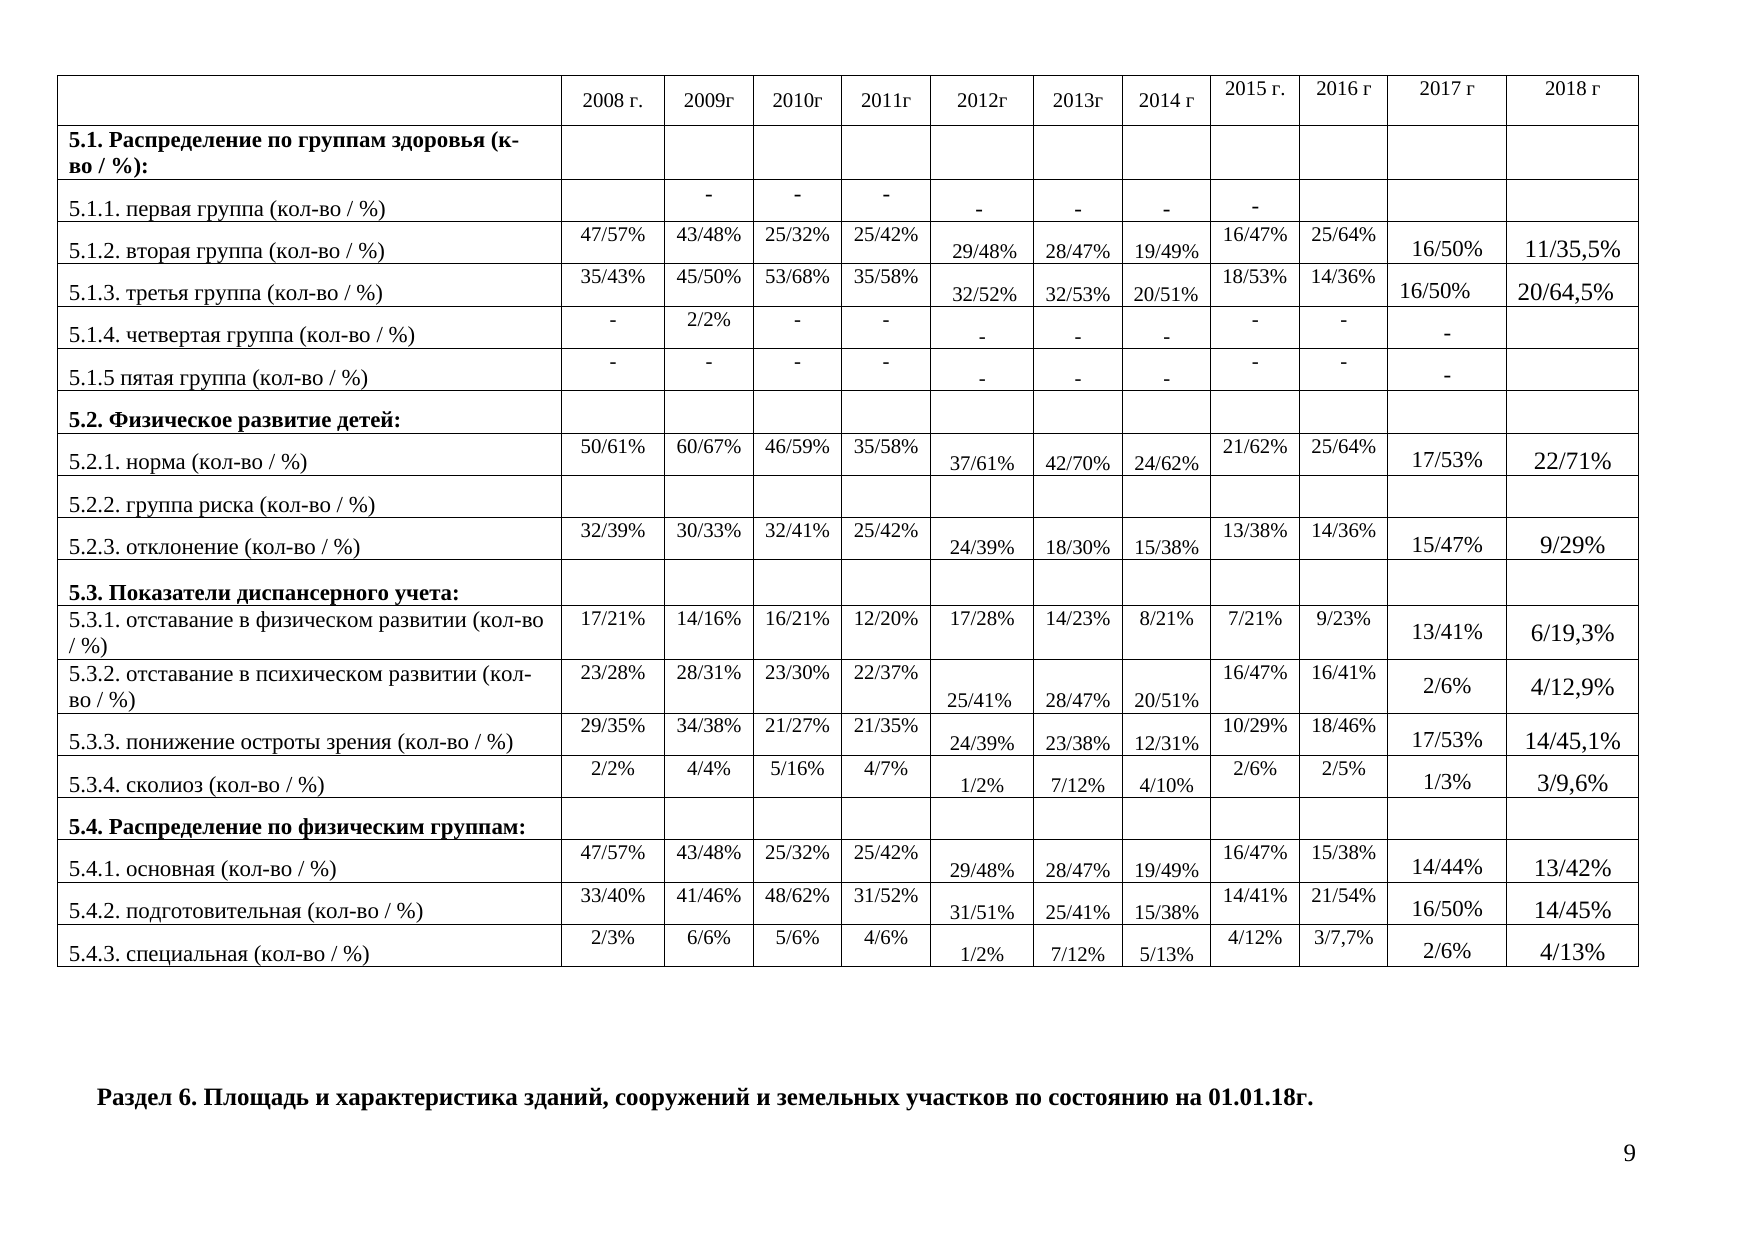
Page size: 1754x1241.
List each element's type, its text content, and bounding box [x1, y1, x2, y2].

table_cell [1034, 476, 1122, 517]
table_cell 2017 г [1388, 76, 1506, 125]
table_cell 5.1.5 пятая группа (кол-во / %) [58, 349, 561, 390]
table_cell 32/39% [562, 518, 664, 559]
table_cell - [1123, 307, 1210, 348]
table_cell 5/16% [754, 756, 841, 797]
table_cell - [562, 307, 664, 348]
table_cell 60/67% [665, 434, 753, 475]
table_cell 22/71% [1507, 434, 1638, 475]
table_cell 47/57% [562, 840, 664, 882]
table_cell - [842, 180, 930, 221]
table_cell 43/48% [665, 222, 753, 263]
table_cell 25/32% [754, 222, 841, 263]
table_cell 11/35,5% [1507, 222, 1638, 263]
table_cell 35/58% [842, 434, 930, 475]
table_cell 24/39% [931, 518, 1033, 559]
table_cell 5.4. Распределение по физическим группам: [58, 798, 561, 839]
table_cell [1123, 560, 1210, 605]
table_cell - [1123, 349, 1210, 390]
table_cell 14/45,1% [1507, 714, 1638, 755]
table_cell 35/43% [562, 264, 664, 306]
table_cell 23/30% [754, 660, 841, 712]
table_cell [1507, 798, 1638, 839]
table_cell 25/64% [1300, 434, 1387, 475]
table_cell 18/46% [1300, 714, 1387, 755]
table_cell 16/47% [1211, 840, 1299, 882]
table_cell [1123, 798, 1210, 839]
table_cell 31/51% [931, 883, 1033, 924]
table_cell 4/10% [1123, 756, 1210, 797]
table_cell 1/3% [1388, 756, 1506, 797]
table_cell [754, 798, 841, 839]
table_cell 32/41% [754, 518, 841, 559]
table_cell 5.2.1. норма (кол-во / %) [58, 434, 561, 475]
table_cell 28/47% [1034, 660, 1122, 712]
table_cell 19/49% [1123, 840, 1210, 882]
table_cell [1388, 560, 1506, 605]
table_cell 1/2% [931, 925, 1033, 966]
table_cell 3/7,7% [1300, 925, 1387, 966]
table_cell 14/36% [1300, 264, 1387, 306]
table_cell [665, 391, 753, 432]
table_cell [1211, 126, 1299, 179]
table_cell 14/23% [1034, 606, 1122, 659]
table_cell - [754, 180, 841, 221]
table_cell 5.3.4. сколиоз (кол-во / %) [58, 756, 561, 797]
table_cell 17/53% [1388, 714, 1506, 755]
table_cell 15/38% [1300, 840, 1387, 882]
table_cell 13/38% [1211, 518, 1299, 559]
table_cell - [562, 349, 664, 390]
table_cell 8/21% [1123, 606, 1210, 659]
table_cell 15/38% [1123, 883, 1210, 924]
table_cell 7/21% [1211, 606, 1299, 659]
table_cell 5.4.2. подготовительная (кол-во / %) [58, 883, 561, 924]
table_cell [1300, 476, 1387, 517]
table_cell - [665, 180, 753, 221]
table_cell [665, 476, 753, 517]
table_cell 16/50% [1388, 222, 1506, 263]
table_cell [1388, 476, 1506, 517]
table_cell 35/58% [842, 264, 930, 306]
table_cell [1507, 391, 1638, 432]
table_cell 9/23% [1300, 606, 1387, 659]
table_cell [1034, 126, 1122, 179]
table_cell - [1300, 307, 1387, 348]
table_cell 22/37% [842, 660, 930, 712]
table_cell 25/42% [842, 518, 930, 559]
table_cell [754, 391, 841, 432]
table_cell 9/29% [1507, 518, 1638, 559]
table_cell [1300, 180, 1387, 221]
table_cell [931, 126, 1033, 179]
table_cell [1211, 798, 1299, 839]
table_cell 2014 г [1123, 76, 1210, 125]
table_cell - [1034, 349, 1122, 390]
table_cell 19/49% [1123, 222, 1210, 263]
table_cell 4/6% [842, 925, 930, 966]
table_cell 2/5% [1300, 756, 1387, 797]
table_cell 25/41% [1034, 883, 1122, 924]
table_cell [1211, 560, 1299, 605]
table_cell 4/13% [1507, 925, 1638, 966]
table_cell 2016 г [1300, 76, 1387, 125]
table_cell [1211, 391, 1299, 432]
table_cell 23/28% [562, 660, 664, 712]
table_cell 16/47% [1211, 660, 1299, 712]
table_cell [1300, 798, 1387, 839]
table_cell 41/46% [665, 883, 753, 924]
table_cell 5.3. Показатели диспансерного учета: [58, 560, 561, 605]
table_cell [754, 476, 841, 517]
table_cell [1507, 180, 1638, 221]
table_cell 18/30% [1034, 518, 1122, 559]
table_cell 17/28% [931, 606, 1033, 659]
table_cell [562, 798, 664, 839]
table_cell 28/31% [665, 660, 753, 712]
table_cell 33/40% [562, 883, 664, 924]
table_cell 2018 г [1507, 76, 1638, 125]
table_cell 24/62% [1123, 434, 1210, 475]
table_cell - [1034, 307, 1122, 348]
table_cell [842, 476, 930, 517]
table_cell 31/52% [842, 883, 930, 924]
table_cell 25/64% [1300, 222, 1387, 263]
table_cell 24/39% [931, 714, 1033, 755]
table_cell 32/53% [1034, 264, 1122, 306]
table_cell - [931, 349, 1033, 390]
table_cell [1300, 560, 1387, 605]
table_cell 2/6% [1388, 925, 1506, 966]
table_cell 50/61% [562, 434, 664, 475]
table_cell 5/6% [754, 925, 841, 966]
table_cell [1388, 180, 1506, 221]
table_cell [665, 560, 753, 605]
table_cell - [842, 307, 930, 348]
table_cell 25/41% [931, 660, 1033, 712]
table_cell 29/48% [931, 840, 1033, 882]
table_cell 15/47% [1388, 518, 1506, 559]
table_cell 42/70% [1034, 434, 1122, 475]
table_cell - [1123, 180, 1210, 221]
table_cell 21/27% [754, 714, 841, 755]
table_cell [754, 126, 841, 179]
table_cell - [754, 307, 841, 348]
table_cell 5/13% [1123, 925, 1210, 966]
table_cell 14/44% [1388, 840, 1506, 882]
table_cell [1300, 391, 1387, 432]
table_cell 18/53% [1211, 264, 1299, 306]
table_cell 53/68% [754, 264, 841, 306]
table_cell 10/29% [1211, 714, 1299, 755]
table_cell [665, 798, 753, 839]
table_cell 21/62% [1211, 434, 1299, 475]
table_cell 4/12% [1211, 925, 1299, 966]
table_cell - [931, 180, 1033, 221]
table_cell 13/42% [1507, 840, 1638, 882]
table_cell 23/38% [1034, 714, 1122, 755]
table_cell 14/41% [1211, 883, 1299, 924]
table_cell [665, 126, 753, 179]
table_cell [562, 180, 664, 221]
table_cell - [1388, 307, 1506, 348]
table_cell - [1300, 349, 1387, 390]
table_cell 4/4% [665, 756, 753, 797]
table_cell 34/38% [665, 714, 753, 755]
table_cell 28/47% [1034, 222, 1122, 263]
table_cell 5.4.3. специальная (кол-во / %) [58, 925, 561, 966]
table_cell 2/3% [562, 925, 664, 966]
table_cell [1507, 349, 1638, 390]
table_cell [1388, 798, 1506, 839]
table_cell 16/50% [1388, 883, 1506, 924]
table_cell 2/6% [1388, 660, 1506, 712]
table_cell 5.2. Физическое развитие детей: [58, 391, 561, 432]
table_cell 20/51% [1123, 264, 1210, 306]
table_cell [562, 476, 664, 517]
table_cell 16/50% [1388, 264, 1506, 306]
table_cell 5.1.4. четвертая группа (кол-во / %) [58, 307, 561, 348]
table_cell 5.3.3. понижение остроты зрения (кол-во / %) [58, 714, 561, 755]
table_cell [58, 76, 561, 125]
table_cell - [1211, 349, 1299, 390]
table_cell - [665, 349, 753, 390]
table_cell 6/19,3% [1507, 606, 1638, 659]
table_cell [1211, 476, 1299, 517]
table_cell 2009г [665, 76, 753, 125]
table_cell 2012г [931, 76, 1033, 125]
table_cell [1388, 391, 1506, 432]
table_cell 15/38% [1123, 518, 1210, 559]
table_cell 7/12% [1034, 756, 1122, 797]
table_cell [931, 798, 1033, 839]
table_cell [1123, 391, 1210, 432]
table_cell 14/45% [1507, 883, 1638, 924]
table_cell [1507, 126, 1638, 179]
table_cell 20/51% [1123, 660, 1210, 712]
table_cell 16/41% [1300, 660, 1387, 712]
table_cell 48/62% [754, 883, 841, 924]
table_cell 5.2.2. группа риска (кол-во / %) [58, 476, 561, 517]
table_cell 5.3.1. отставание в физическом развитии (кол-во / %) [58, 606, 561, 659]
table_cell [931, 476, 1033, 517]
table_cell 5.3.2. отставание в психическом развитии (кол-во / %) [58, 660, 561, 712]
table_cell - [842, 349, 930, 390]
table_cell [931, 560, 1033, 605]
table_cell 17/21% [562, 606, 664, 659]
table_cell 13/41% [1388, 606, 1506, 659]
table_cell [1388, 126, 1506, 179]
table_cell 17/53% [1388, 434, 1506, 475]
table_cell 25/42% [842, 840, 930, 882]
table_cell 16/47% [1211, 222, 1299, 263]
table_cell 12/20% [842, 606, 930, 659]
table_cell 12/31% [1123, 714, 1210, 755]
table_cell [842, 560, 930, 605]
table_cell 21/54% [1300, 883, 1387, 924]
table_cell [754, 560, 841, 605]
table_cell 5.4.1. основная (кол-во / %) [58, 840, 561, 882]
table_cell 28/47% [1034, 840, 1122, 882]
table_cell 37/61% [931, 434, 1033, 475]
table_cell . [562, 76, 664, 125]
table_cell [562, 560, 664, 605]
table_cell [1507, 307, 1638, 348]
table_cell 46/59% [754, 434, 841, 475]
table_cell [842, 391, 930, 432]
table_cell 47/57% [562, 222, 664, 263]
table_cell [1123, 126, 1210, 179]
table_cell 20/64,5% [1507, 264, 1638, 306]
table_cell 29/35% [562, 714, 664, 755]
table_cell - [754, 349, 841, 390]
table_cell 2/6% [1211, 756, 1299, 797]
table_cell [1034, 560, 1122, 605]
table_cell 2015 г. [1211, 76, 1299, 125]
table_cell [931, 391, 1033, 432]
table_cell 29/48% [931, 222, 1033, 263]
table_cell 3/9,6% [1507, 756, 1638, 797]
table_cell 14/36% [1300, 518, 1387, 559]
table_cell [1507, 560, 1638, 605]
table_cell [562, 391, 664, 432]
table_cell 6/6% [665, 925, 753, 966]
table_cell - [1034, 180, 1122, 221]
table_cell 1/2% [931, 756, 1033, 797]
table_cell 21/35% [842, 714, 930, 755]
table_cell 5.2.3. отклонение (кол-во / %) [58, 518, 561, 559]
table_cell 2010г [754, 76, 841, 125]
table_cell 4/7% [842, 756, 930, 797]
table_cell 25/42% [842, 222, 930, 263]
table_cell 14/16% [665, 606, 753, 659]
table_cell 5.1.3. третья группа (кол-во / %) [58, 264, 561, 306]
text Раздел 6. Площадь и характеристика зданий, сооружений и земельных участков по состоянию на 01.01.18г. [97, 1082, 1636, 1111]
table_cell [1123, 476, 1210, 517]
table_cell [1034, 798, 1122, 839]
table_cell 2/2% [665, 307, 753, 348]
table_cell - [1211, 307, 1299, 348]
table_cell 45/50% [665, 264, 753, 306]
table_cell [842, 798, 930, 839]
table_cell [1300, 126, 1387, 179]
table_cell 30/33% [665, 518, 753, 559]
table_cell [562, 126, 664, 179]
table_cell [1507, 476, 1638, 517]
table_cell 2013г [1034, 76, 1122, 125]
table_cell 2/2% [562, 756, 664, 797]
table_cell 32/52% [931, 264, 1033, 306]
table_cell - [931, 307, 1033, 348]
table_cell [1034, 391, 1122, 432]
table_cell 5.1.2. вторая группа (кол-во / %) [58, 222, 561, 263]
table_cell 5.1. Распределение по группам здоровья (к-во / %): [58, 126, 561, 179]
table_cell 5.1.1. первая группа (кол-во / %) [58, 180, 561, 221]
table_cell [842, 126, 930, 179]
table_cell - [1211, 180, 1299, 221]
table_cell 7/12% [1034, 925, 1122, 966]
table_cell 4/12,9% [1507, 660, 1638, 712]
table_cell 2011г [842, 76, 930, 125]
table_cell 16/21% [754, 606, 841, 659]
table_cell - [1388, 349, 1506, 390]
table_cell 43/48% [665, 840, 753, 882]
table_cell 25/32% [754, 840, 841, 882]
